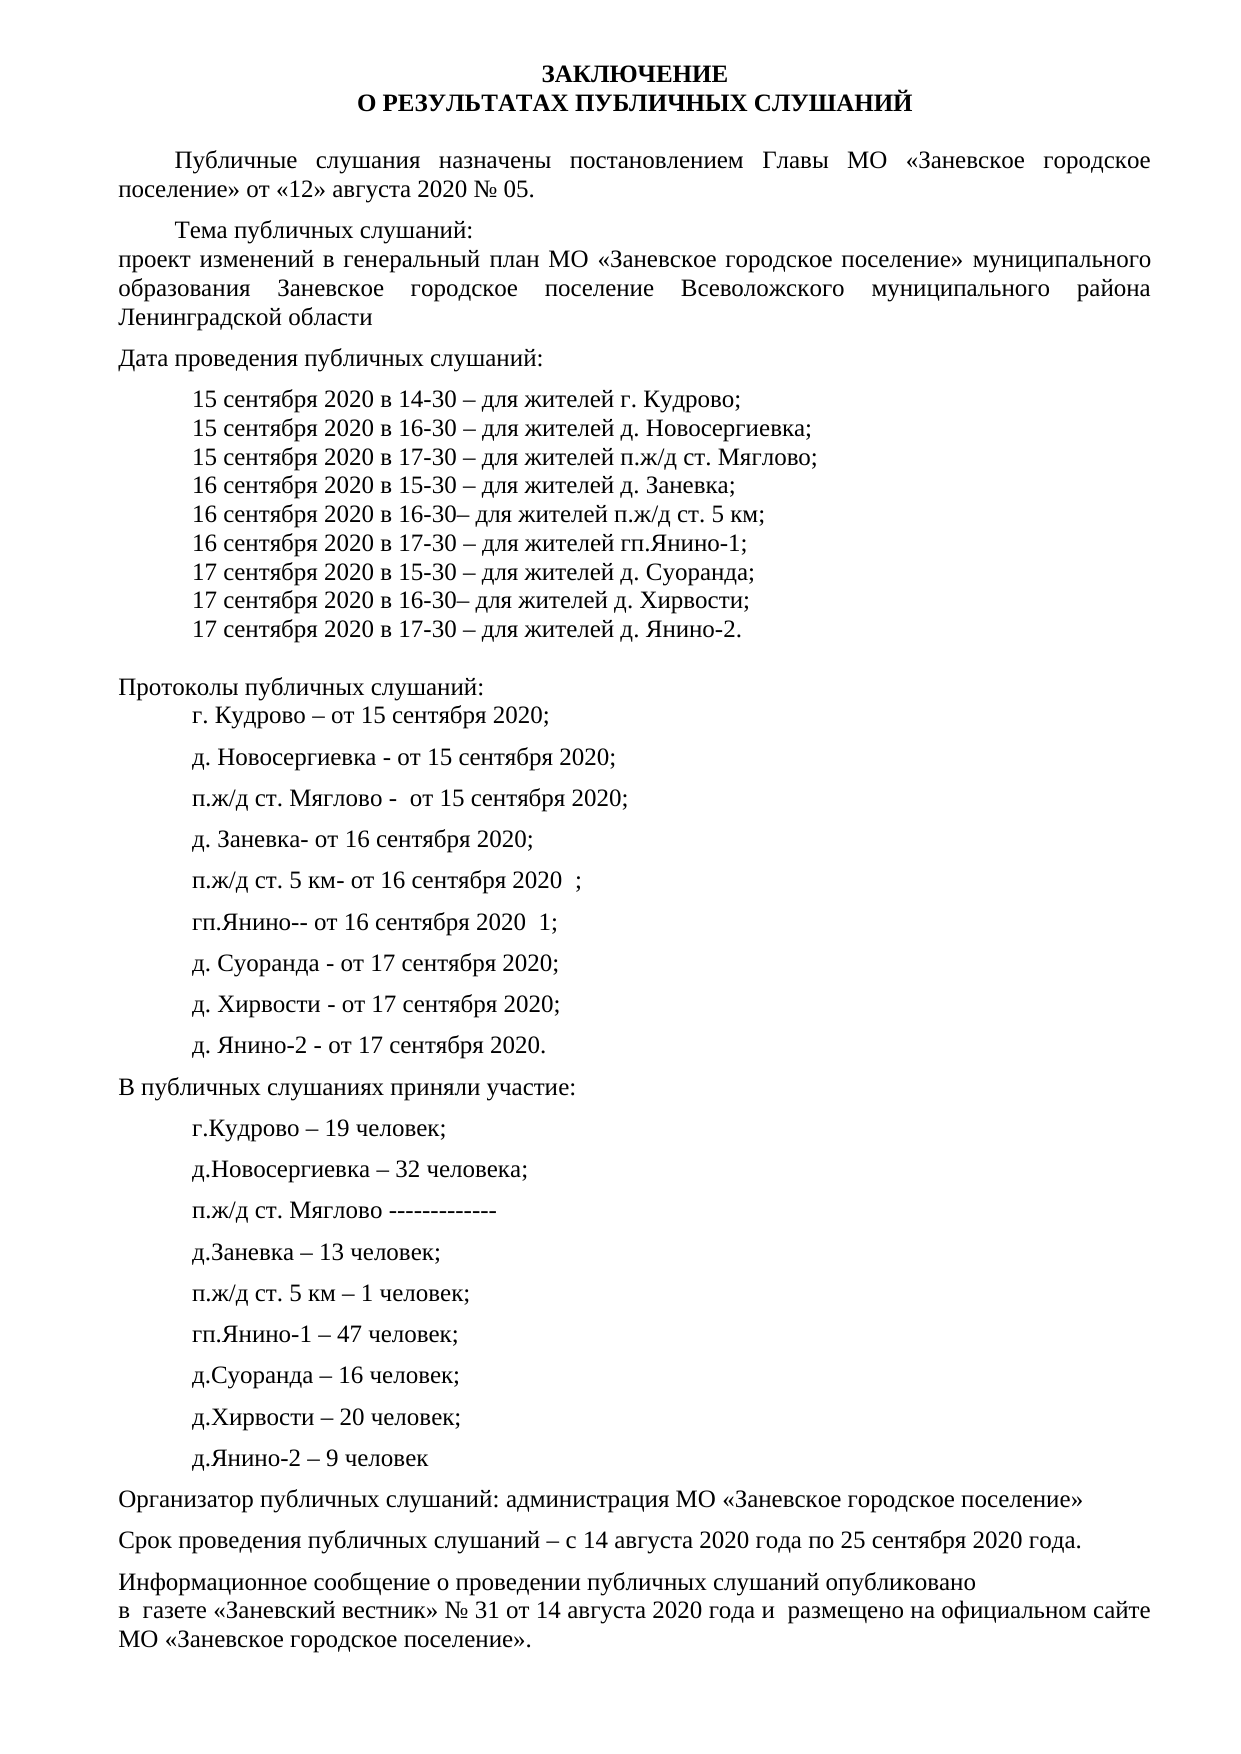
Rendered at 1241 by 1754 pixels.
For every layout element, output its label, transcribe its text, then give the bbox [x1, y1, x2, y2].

text п.ж/д ст. Мяглово - от 15 сентября 2020; [118, 783, 1152, 812]
text В публичных слушаниях приняли участие: [118, 1072, 1152, 1100]
text 17 сентября 2020 в 17-30 – для жителей д. Янино-2. [118, 614, 1152, 643]
text проект изменений в генеральный план МО «Заневское городское поселение» муниципального образования Заневское городское поселение Всеволожского муниципального района Ленинградской области [118, 244, 1152, 330]
text Протоколы публичных слушаний: [118, 672, 1152, 700]
text д.Новосергиевка – 32 человека; [118, 1154, 1152, 1183]
text п.ж/д ст. Мяглово ------------- [118, 1195, 1152, 1224]
title О РЕЗУЛЬТАТАХ ПУБЛИЧНЫХ СЛУШАНИЙ [118, 88, 1152, 117]
title ЗАКЛЮЧЕНИЕ [118, 59, 1152, 88]
text в газете «Заневский вестник» № 31 от 14 августа 2020 года и размещено на официальном сайте МО «Заневское городское поселение». [118, 1595, 1152, 1653]
text д.Хирвости – 20 человек; [118, 1402, 1152, 1430]
text Информационное сообщение о проведении публичных слушаний опубликовано [118, 1567, 1152, 1595]
text г. Кудрово – от 15 сентября 2020; [118, 700, 1152, 729]
text 16 сентября 2020 в 15-30 – для жителей д. Заневка; [118, 470, 1152, 499]
text Дата проведения публичных слушаний: [118, 343, 1152, 372]
text Тема публичных слушаний: [118, 215, 1152, 244]
text 17 сентября 2020 в 15-30 – для жителей д. Суоранда; [118, 557, 1152, 585]
text 16 сентября 2020 в 17-30 – для жителей гп.Янино-1; [118, 528, 1152, 557]
text г.Кудрово – 19 человек; [118, 1113, 1152, 1142]
text 15 сентября 2020 в 14-30 – для жителей г. Кудрово; [118, 384, 1152, 413]
text 15 сентября 2020 в 16-30 – для жителей д. Новосергиевка; [118, 413, 1152, 442]
text д. Суоранда - от 17 сентября 2020; [118, 948, 1152, 977]
text д. Новосергиевка - от 15 сентября 2020; [118, 742, 1152, 770]
text Публичные слушания назначены постановлением Главы МО «Заневское городское поселение» от «12» августа 2020 № 05. [118, 145, 1152, 203]
text д. Заневка- от 16 сентября 2020; [118, 824, 1152, 853]
text 15 сентября 2020 в 17-30 – для жителей п.ж/д ст. Мяглово; [118, 442, 1152, 470]
text п.ж/д ст. 5 км- от 16 сентября 2020 ; [118, 865, 1152, 894]
text гп.Янино-- от 16 сентября 2020 1; [118, 907, 1152, 935]
text 16 сентября 2020 в 16-30– для жителей п.ж/д ст. 5 км; [118, 499, 1152, 528]
text д.Заневка – 13 человек; [118, 1237, 1152, 1265]
text п.ж/д ст. 5 км – 1 человек; [118, 1278, 1152, 1307]
text гп.Янино-1 – 47 человек; [118, 1319, 1152, 1348]
text д. Янино-2 - от 17 сентября 2020. [118, 1030, 1152, 1059]
text д. Хирвости - от 17 сентября 2020; [118, 989, 1152, 1018]
text Организатор публичных слушаний: администрация МО «Заневское городское поселение» [118, 1484, 1152, 1513]
text д.Суоранда – 16 человек; [118, 1360, 1152, 1389]
text Срок проведения публичных слушаний – с 14 августа 2020 года по 25 сентября 2020 года. [118, 1525, 1152, 1554]
text д.Янино-2 – 9 человек [118, 1443, 1152, 1472]
text 17 сентября 2020 в 16-30– для жителей д. Хирвости; [118, 585, 1152, 614]
